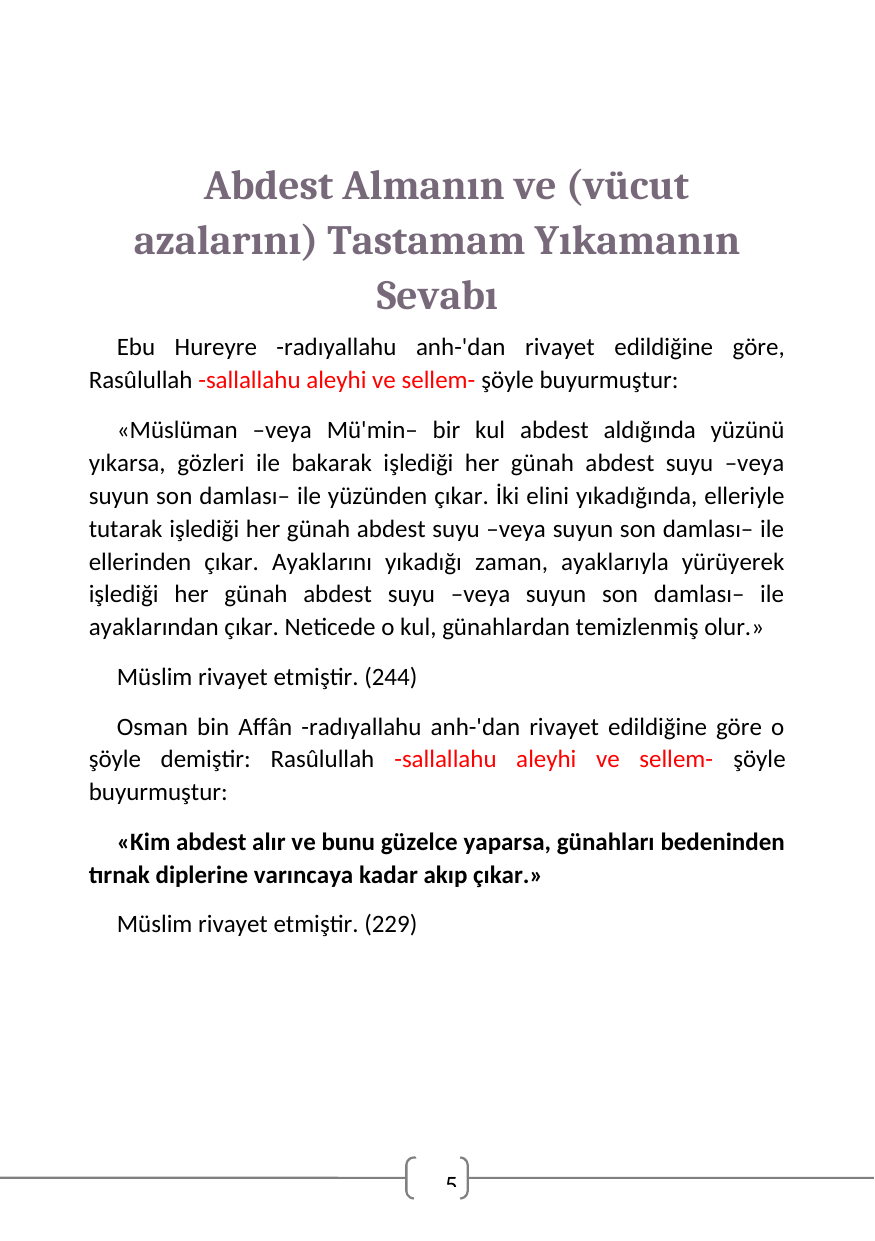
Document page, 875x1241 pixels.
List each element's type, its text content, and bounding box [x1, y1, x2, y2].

text Müslim rivayet etmiştir. (244) [88, 661, 786, 692]
subtitle Abdest Almanın ve (vücut azalarını) Tastamam Yıkamanın Sevabı [88, 162, 786, 320]
text Osman bin Affân -radıyallahu anh-'dan rivayet edildiğine göre o şöyle demiştir: Rasûlullah -sallallahu aleyhi ve sellem- şöyle buyurmuştur: [88, 711, 786, 807]
text «Müslüman –veya Mü'min– bir kul abdest aldığında yüzünü yıkarsa, gözleri ile bakarak işlediği her günah abdest suyu –veya suyun son damlası– ile yüzünden çıkar. İki elini yıkadığında, elleriyle tutarak işlediği her günah abdest suyu –veya suyun son damlası– ile ellerinden çıkar. Ayaklarını yıkadığı zaman, ayaklarıyla yürüyerek işlediği her günah abdest suyu –veya suyun son damlası– ile ayaklarından çıkar. Neticede o kul, günahlardan temizlenmiş olur.» [88, 414, 786, 642]
text Ebu Hureyre -radıyallahu anh-'dan rivayet edildiğine göre, Rasûlullah -sallallahu aleyhi ve sellem- şöyle buyurmuştur: [88, 331, 786, 395]
text «Kim abdest alır ve bunu güzelce yaparsa, günahları bedeninden tırnak diplerine varıncaya kadar akıp çıkar.» [88, 826, 786, 889]
text Müslim rivayet etmiştir. (229) [88, 908, 786, 939]
